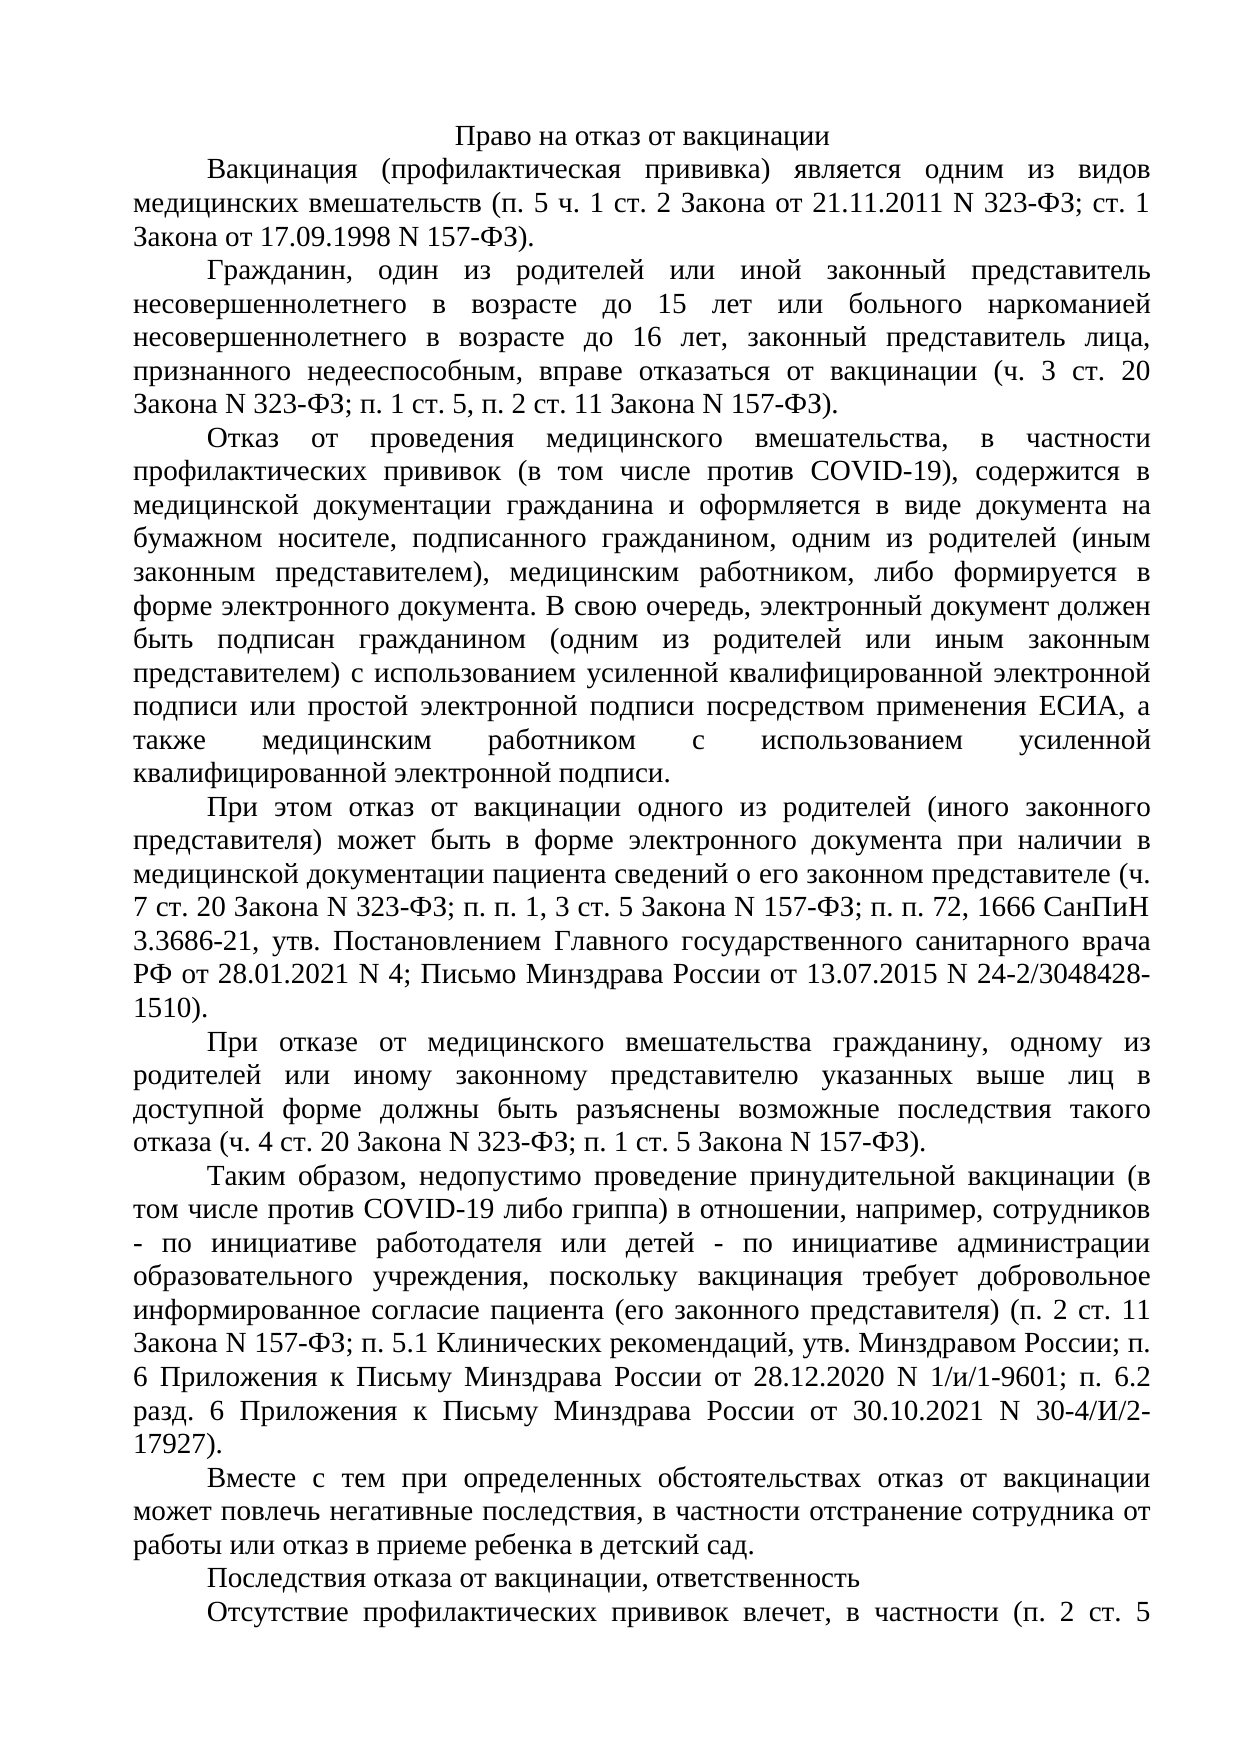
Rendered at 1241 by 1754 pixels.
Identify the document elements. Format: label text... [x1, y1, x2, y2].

text Право на отказ от вакцинации [133, 118, 1152, 152]
text Вместе с тем при определенных обстоятельствах отказ от вакцинации может повлечь негативные последствия, в частности отстранение сотрудника от работы или отказ в приеме ребенка в детский сад. [133, 1460, 1152, 1560]
text При этом отказ от вакцинации одного из родителей (иного законного представителя) может быть в форме электронного документа при наличии в медицинской документации пациента сведений о его законном представителе (ч. 7 ст. 20 Закона N 323-ФЗ; п. п. 1, 3 ст. 5 Закона N 157-ФЗ; п. п. 72, 1666 СанПиН 3.3686-21, утв. Постановлением Главного государственного санитарного врача РФ от 28.01.2021 N 4; Письмо Минздрава России от 13.07.2015 N 24-2/3048428-1510). [133, 789, 1152, 1024]
text Вакцинация (профилактическая прививка) является одним из видов медицинских вмешательств (п. 5 ч. 1 ст. 2 Закона от 21.11.2011 N 323-ФЗ; ст. 1 Закона от 17.09.1998 N 157-ФЗ). [133, 152, 1152, 252]
text Последствия отказа от вакцинации, ответственность [133, 1560, 1152, 1594]
text Гражданин, один из родителей или иной законный представитель несовершеннолетнего в возрасте до 15 лет или больного наркоманией несовершеннолетнего в возрасте до 16 лет, законный представитель лица, признанного недееспособным, вправе отказаться от вакцинации (ч. 3 ст. 20 Закона N 323-ФЗ; п. 1 ст. 5, п. 2 ст. 11 Закона N 157-ФЗ). [133, 252, 1152, 420]
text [133, 1594, 1152, 1627]
text При отказе от медицинского вмешательства гражданину, одному из родителей или иному законному представителю указанных выше лиц в доступной форме должны быть разъяснены возможные последствия такого отказа (ч. 4 ст. 20 Закона N 323-ФЗ; п. 1 ст. 5 Закона N 157-ФЗ). [133, 1024, 1152, 1158]
text Отказ от проведения медицинского вмешательства, в частности профилактических прививок (в том числе против COVID-19), содержится в медицинской документации гражданина и оформляется в виде документа на бумажном носителе, подписанного гражданином, одним из родителей (иным законным представителем), медицинским работником, либо формируется в форме электронного документа. В свою очередь, электронный документ должен быть подписан гражданином (одним из родителей или иным законным представителем) с использованием усиленной квалифицированной электронной подписи или простой электронной подписи посредством применения ЕСИА, а также медицинским работником с использованием усиленной квалифицированной электронной подписи. [133, 420, 1152, 789]
text Таким образом, недопустимо проведение принудительной вакцинации (в том числе против COVID-19 либо гриппа) в отношении, например, сотрудников - по инициативе работодателя или детей - по инициативе администрации образовательного учреждения, поскольку вакцинация требует добровольное информированное согласие пациента (его законного представителя) (п. 2 ст. 11 Закона N 157-ФЗ; п. 5.1 Клинических рекомендаций, утв. Минздравом России; п. 6 Приложения к Письму Минздрава России от 28.12.2020 N 1/и/1-9601; п. 6.2 разд. 6 Приложения к Письму Минздрава России от 30.10.2021 N 30-4/И/2-17927). [133, 1158, 1152, 1460]
